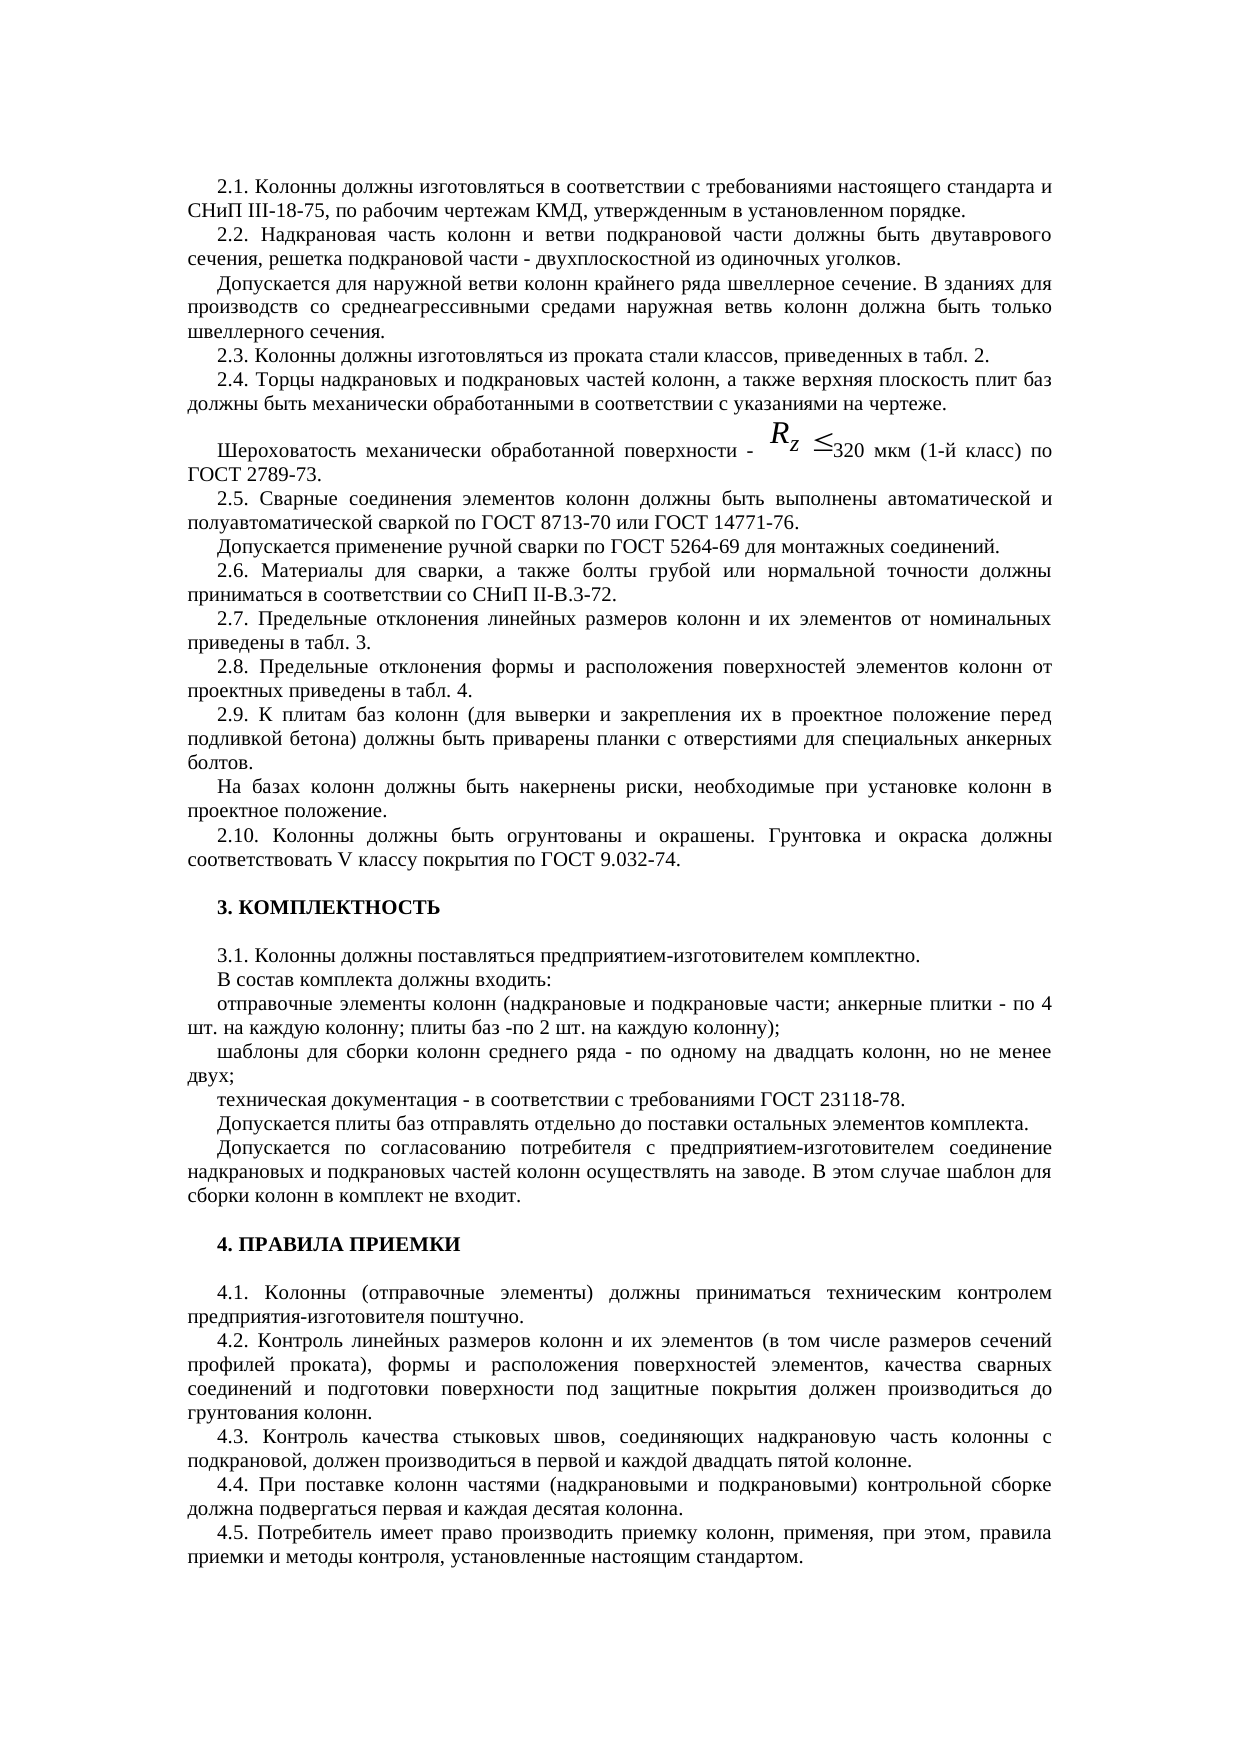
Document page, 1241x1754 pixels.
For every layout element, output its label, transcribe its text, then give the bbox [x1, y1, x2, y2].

text 4.5. Потребитель имеет право производить приемку колонн, применяя, при этом, правила приемки и методы контроля, установленные настоящим стандартом. [187, 1520, 1053, 1568]
text 2.10. Колонны должны быть огрунтованы и окрашены. Грунтовка и окраска должны соответствовать V классу покрытия по ГОСТ 9.032-74. [187, 822, 1053, 871]
text На базах колонн должны быть накернены риски, необходимые при установке колонн в проектное положение. [187, 774, 1053, 822]
text отправочные элементы колонн (надкрановые и подкрановые части; анкерные плитки - по 4 шт. на каждую колонну; плиты баз -по 2 шт. на каждую колонну); [187, 991, 1053, 1039]
text 4.4. При поставке колонн частями (надкрановыми и подкрановыми) контрольной сборке должна подвергаться первая и каждая десятая колонна. [187, 1472, 1053, 1520]
text шаблоны для сборки колонн среднего ряда - по одному на двадцать колонн, но не менее двух; [187, 1039, 1053, 1087]
text техническая документация - в соответствии с требованиями ГОСТ 23118-78. [187, 1087, 1053, 1111]
text Допускается для наружной ветви колонн крайнего ряда швеллерное сечение. В зданиях для производств со среднеагрессивными средами наружная ветвь колонн должна быть только швеллерного сечения. [187, 270, 1053, 342]
text 2.1. Колонны должны изготовляться в соответствии с требованиями настоящего стандарта и СНиП III-18-75, по рабочим чертежам КМД, утвержденным в установленном порядке. [187, 174, 1053, 222]
text 2.9. К плитам баз колонн (для выверки и закрепления их в проектное положение перед подливкой бетона) должны быть приварены планки с отверстиями для специальных анкерных болтов. [187, 702, 1053, 774]
text 2.4. Торцы надкрановых и подкрановых частей колонн, а также верхняя плоскость плит баз должны быть механически обработанными в соответствии с указаниями на чертеже. [187, 367, 1053, 415]
text 4.2. Контроль линейных размеров колонн и их элементов (в том числе размеров сечений профилей проката), формы и расположения поверхностей элементов, качества сварных соединений и подготовки поверхности под защитные покрытия должен производиться до грунтования колонн. [187, 1328, 1053, 1424]
text Допускается плиты баз отправлять отдельно до поставки остальных элементов комплекта. [187, 1111, 1053, 1135]
subtitle 3. КОМПЛЕКТНОСТЬ [187, 894, 1053, 919]
text 2.5. Сварные соединения элементов колонн должны быть выполнены автоматической и полуавтоматической сваркой по ГОСТ 8713-70 или ГОСТ 14771-76. [187, 486, 1053, 534]
text 3.1. Колонны должны поставляться предприятием-изготовителем комплектно. [187, 943, 1053, 967]
text Шероховатость механически обработанной поверхности - 320 мкм (1-й класс) по ГОСТ 2789-73. [187, 415, 1053, 486]
text Допускается применение ручной сварки по ГОСТ 5264-69 для монтажных соединений. [187, 534, 1053, 558]
text 2.3. Колонны должны изготовляться из проката стали классов, приведенных в табл. 2. [187, 342, 1053, 367]
text 4.3. Контроль качества стыковых швов, соединяющих надкрановую часть колонны с подкрановой, должен производиться в первой и каждой двадцать пятой колонне. [187, 1424, 1053, 1472]
text 2.2. Надкрановая часть колонн и ветви подкрановой части должны быть двутаврового сечения, решетка подкрановой части - двухплоскостной из одиночных уголков. [187, 222, 1053, 270]
text 2.8. Предельные отклонения формы и расположения поверхностей элементов колонн от проектных приведены в табл. 4. [187, 654, 1053, 702]
text 4.1. Колонны (отправочные элементы) должны приниматься техническим контролем предприятия-изготовителя поштучно. [187, 1279, 1053, 1328]
text Допускается по согласованию потребителя с предприятием-изготовителем соединение надкрановых и подкрановых частей колонн осуществлять на заводе. В этом случае шаблон для сборки колонн в комплект не входит. [187, 1135, 1053, 1207]
text 2.6. Материалы для сварки, а также болты грубой или нормальной точности должны приниматься в соответствии со СНиП II-В.3-72. [187, 558, 1053, 606]
subtitle 4. ПРАВИЛА ПРИЕМКИ [187, 1231, 1053, 1256]
text В состав комплекта должны входить: [187, 967, 1053, 991]
text 2.7. Предельные отклонения линейных размеров колонн и их элементов от номинальных приведены в табл. 3. [187, 606, 1053, 654]
